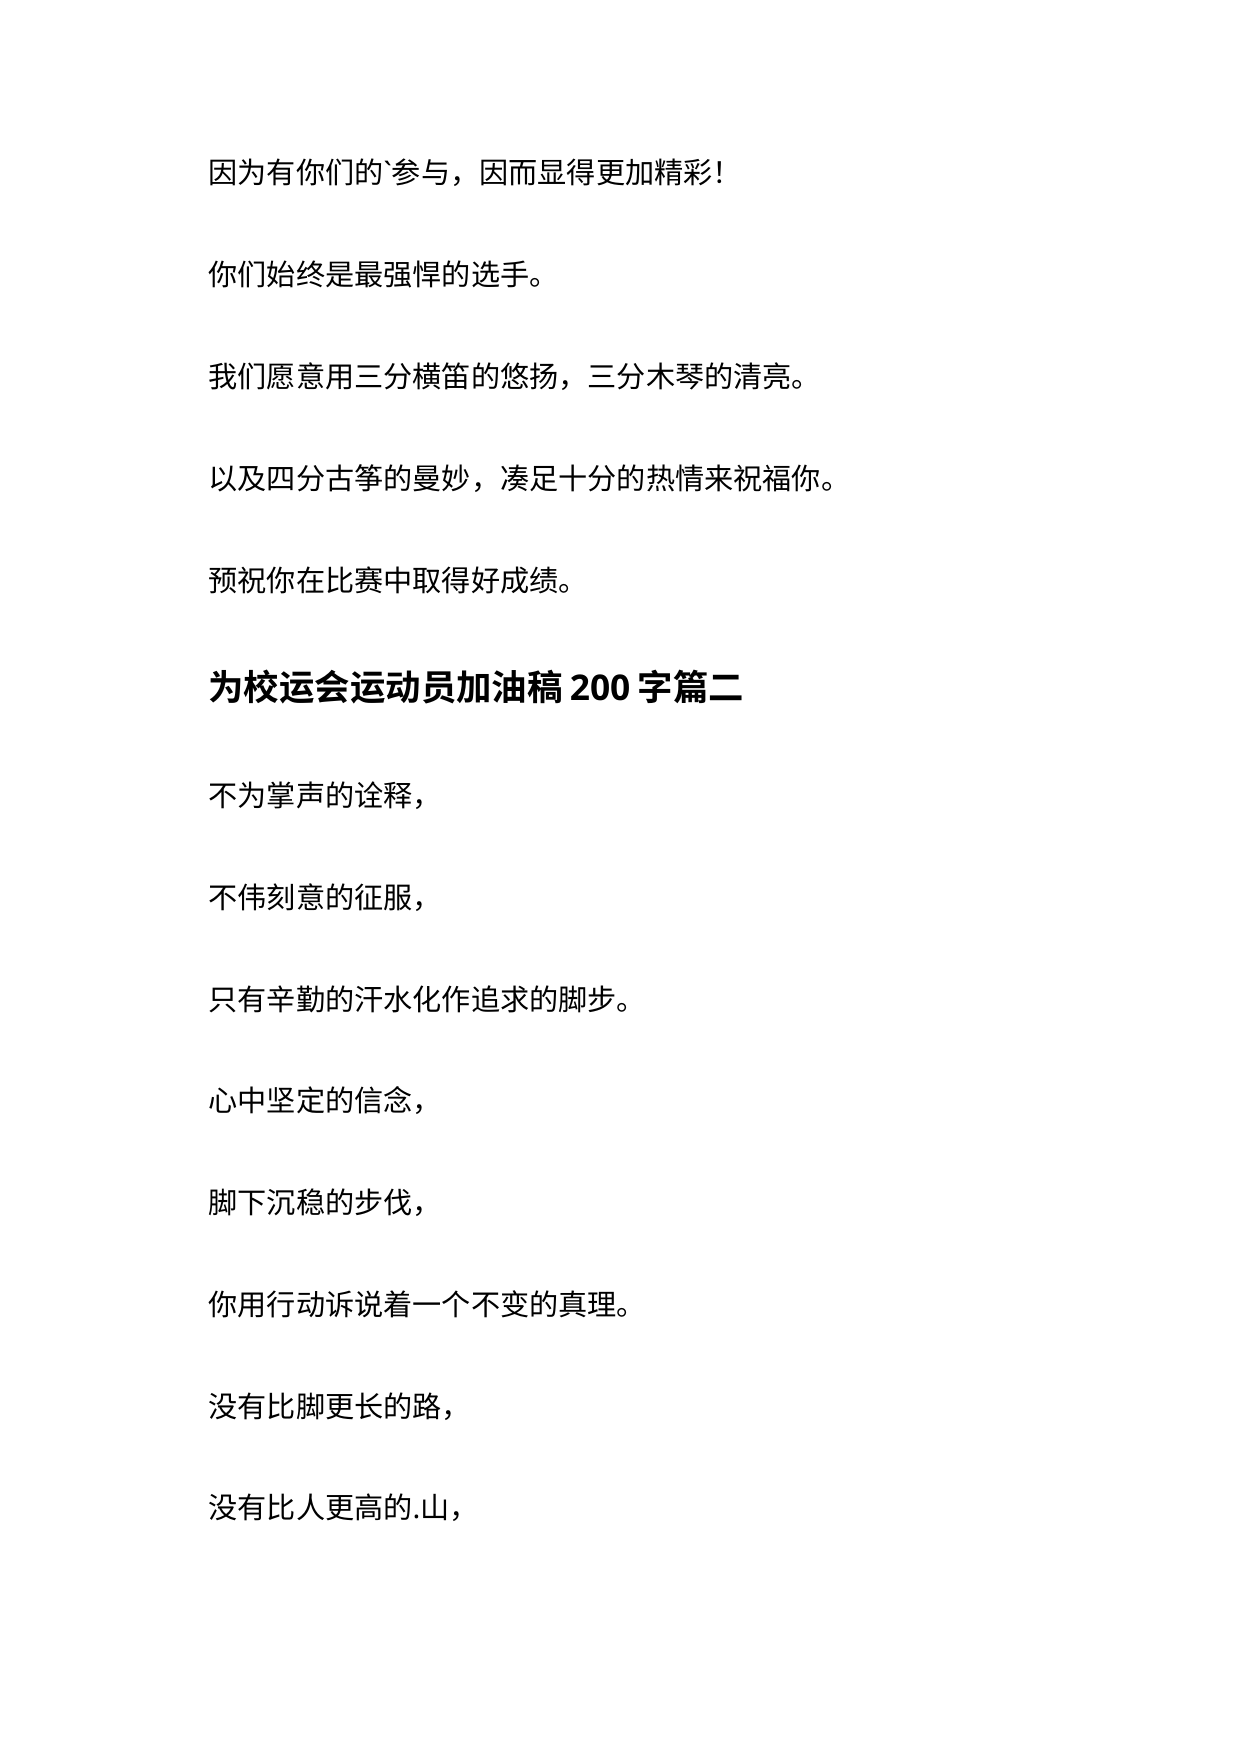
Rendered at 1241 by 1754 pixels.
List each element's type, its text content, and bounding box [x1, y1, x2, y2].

text 心中坚定的信念， [150, 1078, 1090, 1120]
text 你用行动诉说着一个不变的真理。 [150, 1281, 1090, 1324]
text 为校运会运动员加油稿200字篇二 [150, 659, 1090, 710]
text 脚下沉稳的步伐， [150, 1180, 1090, 1222]
text 我们愿意用三分横笛的悠扬，三分木琴的清亮。 [150, 354, 1090, 396]
text 以及四分古筝的曼妙，凑足十分的热情来祝福你。 [150, 456, 1090, 498]
text 你们始终是最强悍的选手。 [150, 252, 1090, 294]
text 不为掌声的诠释， [150, 773, 1090, 815]
text 因为有你们的`参与，因而显得更加精彩！ [150, 150, 1090, 192]
text 没有比脚更长的路， [150, 1383, 1090, 1426]
text 不伟刻意的征服， [150, 874, 1090, 917]
text 没有比人更高的.山， [150, 1485, 1090, 1527]
text 只有辛勤的汗水化作追求的脚步。 [150, 976, 1090, 1018]
text 预祝你在比赛中取得好成绩。 [150, 557, 1090, 599]
